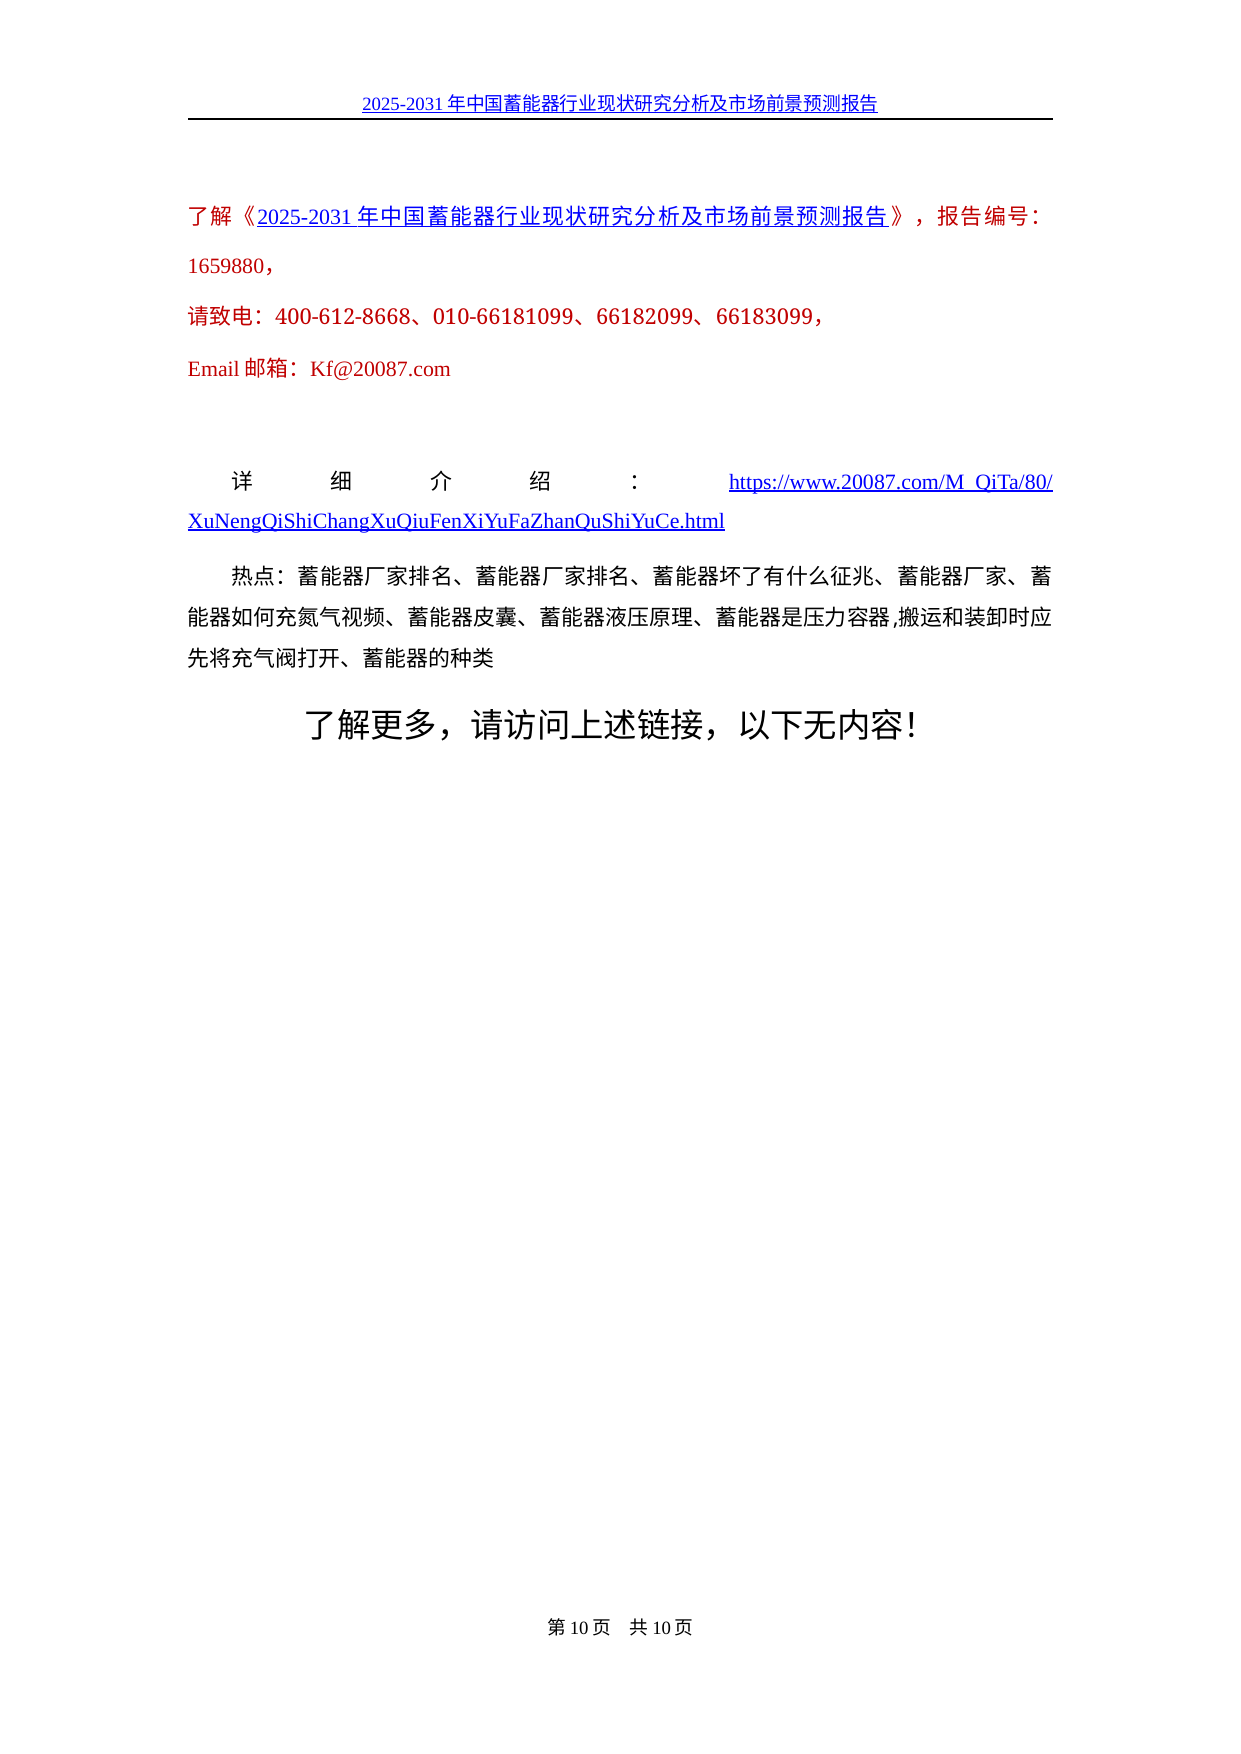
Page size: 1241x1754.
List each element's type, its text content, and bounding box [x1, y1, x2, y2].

text 详细介绍：https://www.20087.com/M_QiTa/80/XuNengQiShiChangXuQiuFenXiYuFaZhanQuShiYuCe.html [187, 463, 1053, 536]
title 了解更多，请访问上述链接，以下无内容！ [187, 690, 1053, 755]
text 请致电：400-612-8668、010-66181099、66182099、66183099， [187, 299, 1053, 331]
text 热点：蓄能器厂家排名、蓄能器厂家排名、蓄能器坏了有什么征兆、蓄能器厂家、蓄能器如何充氮气视频、蓄能器皮囊、蓄能器液压原理、蓄能器是压力容器,搬运和装卸时应先将充气阀打开、蓄能器的种类 [187, 559, 1053, 673]
text Email邮箱：Kf@20087.com [187, 350, 1053, 383]
text 了解《2025-2031年中国蓄能器行业现状研究分析及市场前景预测报告》，报告编号：1659880， [187, 198, 1053, 280]
